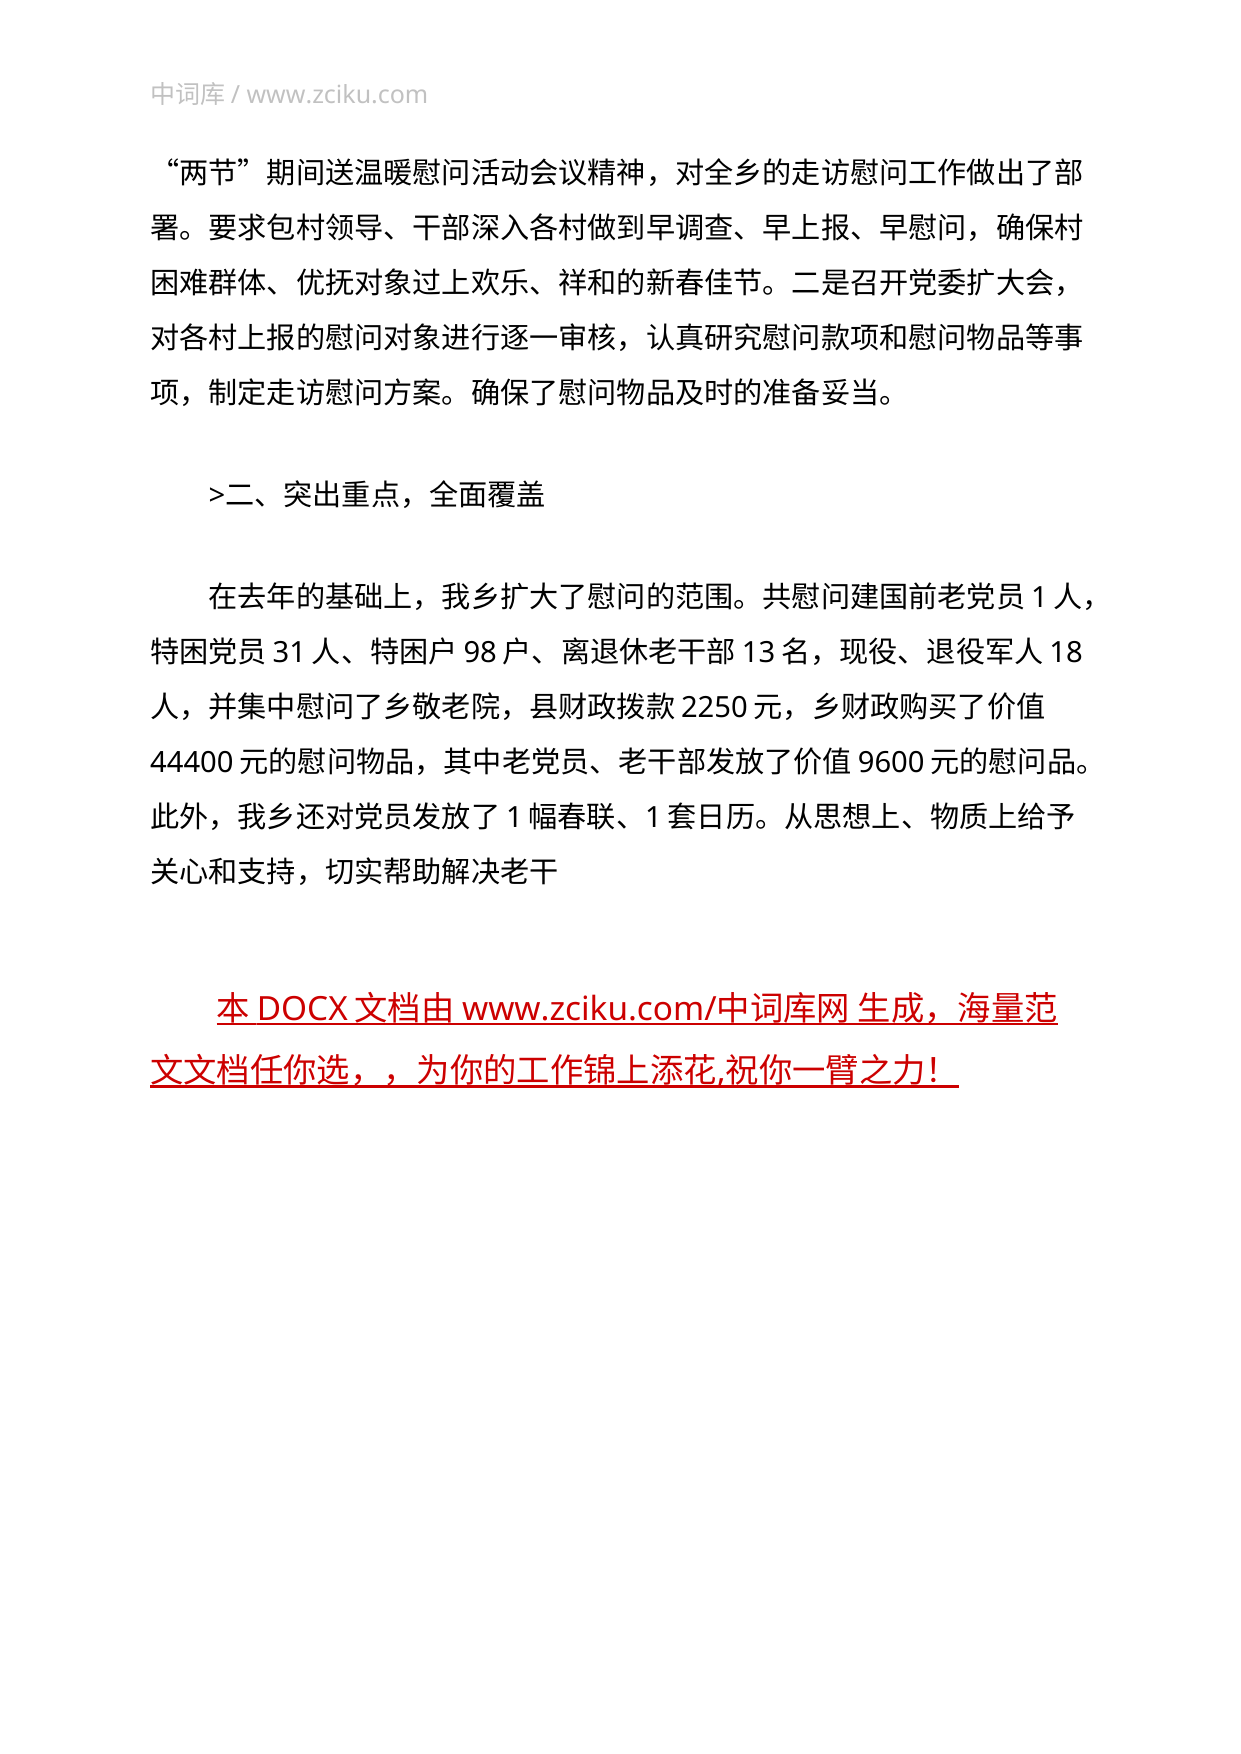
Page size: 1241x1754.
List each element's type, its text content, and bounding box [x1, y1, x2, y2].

text 本DOCX文档由 www.zciku.com/中词库网 生成，海量范文文档任你选，，为你的工作锦上添花,祝你一臂之力！ [150, 981, 1090, 1093]
text >二、突出重点，全面覆盖 [150, 471, 1090, 514]
text 在去年的基础上，我乡扩大了慰问的范围。共慰问建国前老党员1人，特困党员31人、特困户98户、离退休老干部13名，现役、退役军人18人，并集中慰问了乡敬老院，县财政拨款2250元，乡财政购买了价值44400元的慰问物品，其中老党员、老干部发放了价值9600元的慰问品。此外，我乡还对党员发放了1幅春联、1套日历。从思想上、物质上给予关心和支持，切实帮助解决老干 [150, 573, 1090, 891]
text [150, 150, 1090, 412]
